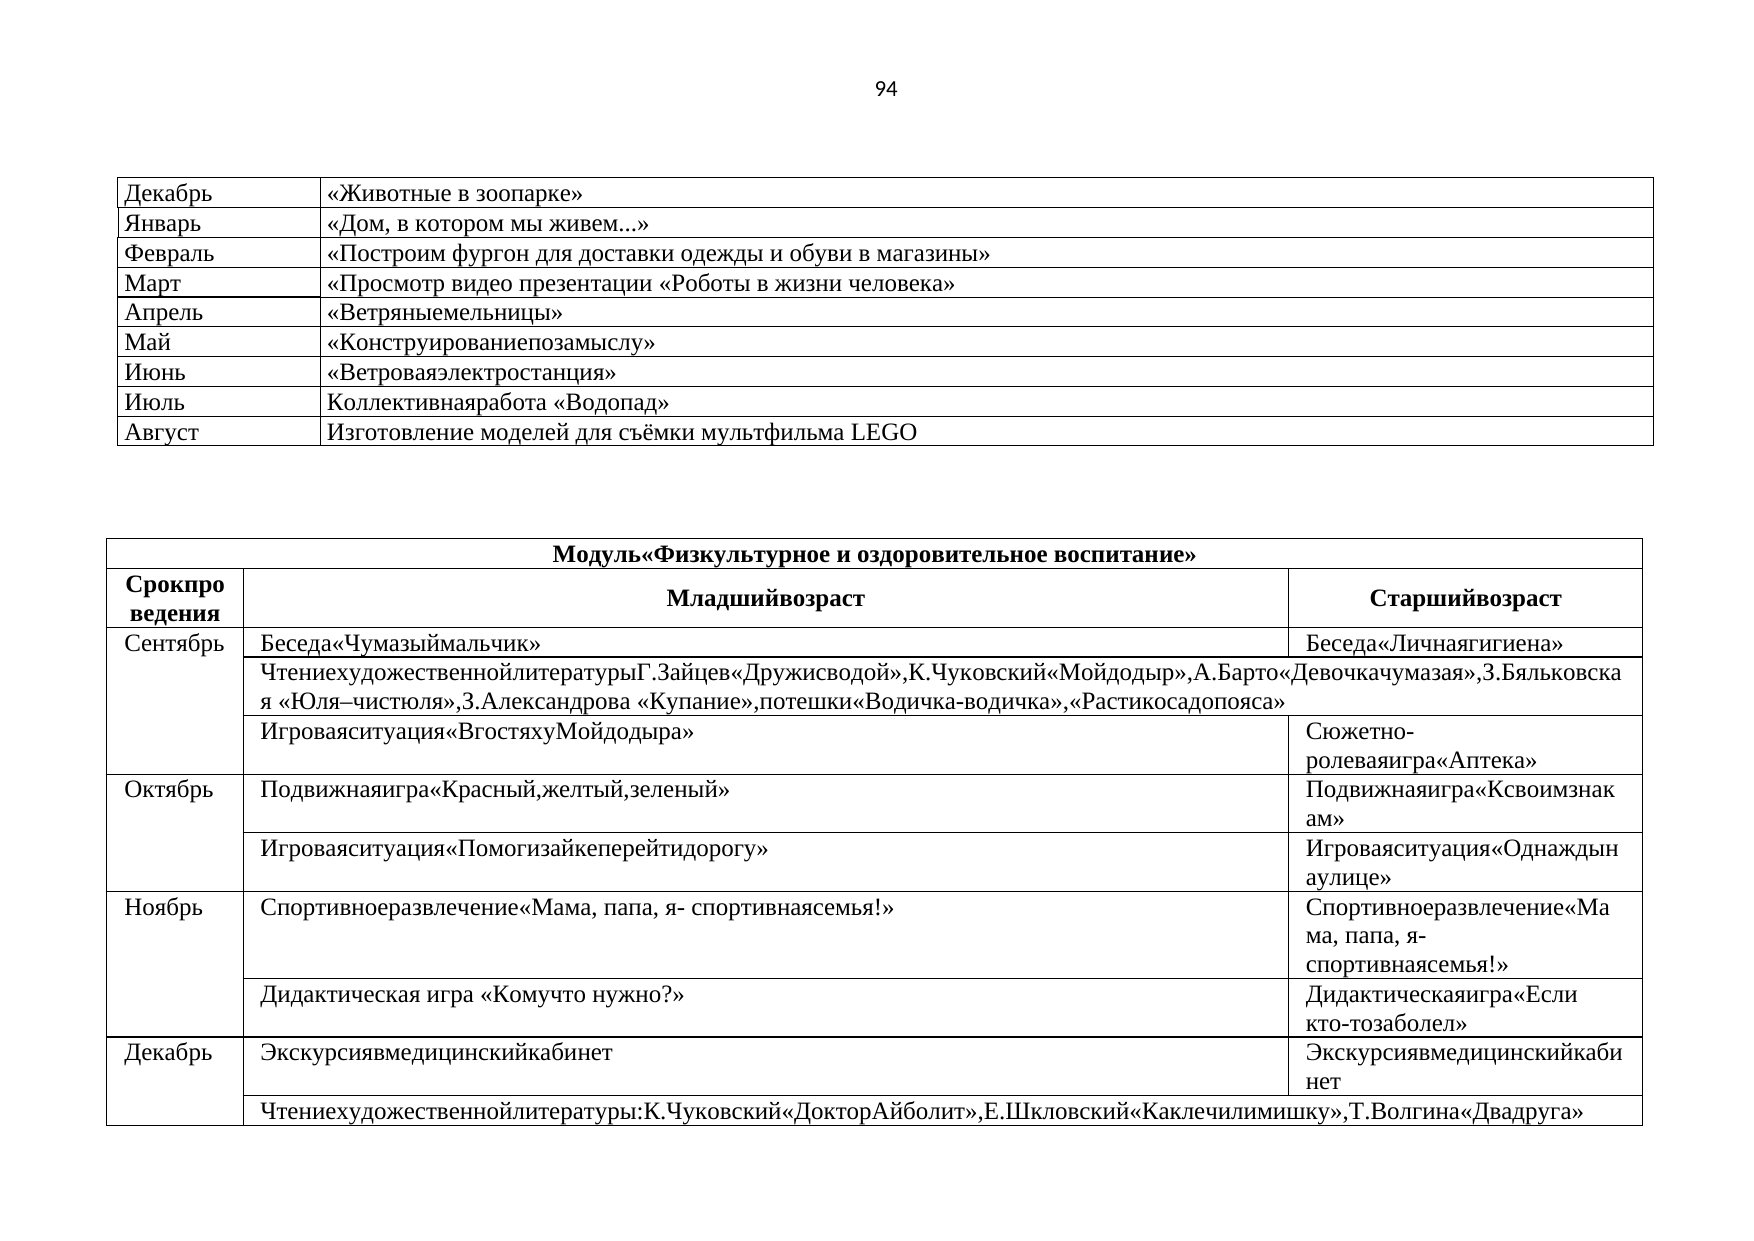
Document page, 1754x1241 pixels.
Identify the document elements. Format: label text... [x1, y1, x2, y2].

table_cell «Ветряныемельницы» [321, 298, 1653, 326]
table_cell ЧтениехудожественнойлитературыГ.Зайцев«Дружисводой»,К.Чуковский«Мойдодыр»,А.Барто«Девочкачумазая»,З.Бяльковская «Юля–чистюля»,З.Александрова «Купание»,потешки«Водичка-водичка»,«Растикосадопояса» [244, 658, 1642, 715]
table_cell «Животные в зоопарке» [321, 178, 1653, 207]
table_cell «Построим фургон для доставки одежды и обуви в магазины» [321, 238, 1653, 267]
table_cell Коллективнаяработа «Водопад» [321, 387, 1653, 416]
table_cell Чтениехудожественнойлитературы:К.Чуковский«ДокторАйболит»,Е.Шкловский«Каклечилимишку»,Т.Волгина«Двадруга» [244, 1096, 1642, 1125]
table_cell Декабрь [107, 1038, 243, 1125]
table_cell Февраль [118, 238, 320, 267]
table_cell Старшийвозраст [1289, 569, 1642, 627]
table_cell Игроваяситуация«ВгостяхуМойдодыра» [244, 716, 1288, 773]
table_cell Апрель [118, 298, 320, 326]
table_cell Сюжетно-ролеваяигра«Аптека» [1289, 716, 1642, 773]
table_cell Беседа«Чумазыймальчик» [244, 628, 1288, 656]
table_cell Игроваяситуация«Помогизайкеперейтидорогу» [244, 833, 1288, 891]
table_cell «Дом, в котором мы живем...» [321, 208, 1653, 237]
table_cell Март [118, 268, 320, 296]
table_cell Сентябрь [107, 628, 243, 773]
table_cell «Конструированиепозамыслу» [321, 327, 1653, 356]
table_cell Подвижнаяигра«Ксвоимзнакам» [1289, 775, 1642, 832]
table_cell Срокпроведения [107, 569, 243, 627]
table_cell Экскурсиявмедицинскийкабинет [1289, 1038, 1642, 1095]
table_cell Спортивноеразвлечение«Мама, папа, я-спортивнаясемья!» [1289, 892, 1642, 978]
table_cell «Ветроваяэлектростанция» [321, 357, 1653, 386]
table_cell Май [118, 327, 320, 356]
table_cell Январь [119, 208, 320, 237]
table_cell Ноябрь [107, 892, 243, 1036]
table_cell Декабрь [118, 178, 320, 207]
table_cell Изготовление моделей для съёмки мультфильма LEGO [321, 417, 1653, 445]
table_cell Беседа«Личнаягигиена» [1289, 628, 1642, 656]
table_cell Август [118, 417, 320, 445]
table_cell Дидактическая игра «Комучто нужно?» [244, 979, 1288, 1036]
table_cell Спортивноеразвлечение«Мама, папа, я- спортивнаясемья!» [244, 892, 1288, 978]
table_cell Игроваяситуация«Однаждынаулице» [1289, 833, 1642, 891]
table_cell Экскурсиявмедицинскийкабинет [244, 1038, 1288, 1095]
table_cell Младшийвозраст [244, 569, 1288, 627]
table_cell Июнь [118, 357, 320, 386]
table_cell Октябрь [107, 775, 243, 891]
table_cell Июль [118, 387, 320, 416]
table_cell Подвижнаяигра«Красный,желтый,зеленый» [244, 775, 1288, 832]
table_cell «Просмотр видео презентации «Роботы в жизни человека» [321, 268, 1653, 296]
table_cell Дидактическаяигра«Если кто-тозаболел» [1289, 979, 1642, 1036]
table_header Модуль«Физкультурное и оздоровительное воспитание» [107, 539, 1642, 568]
